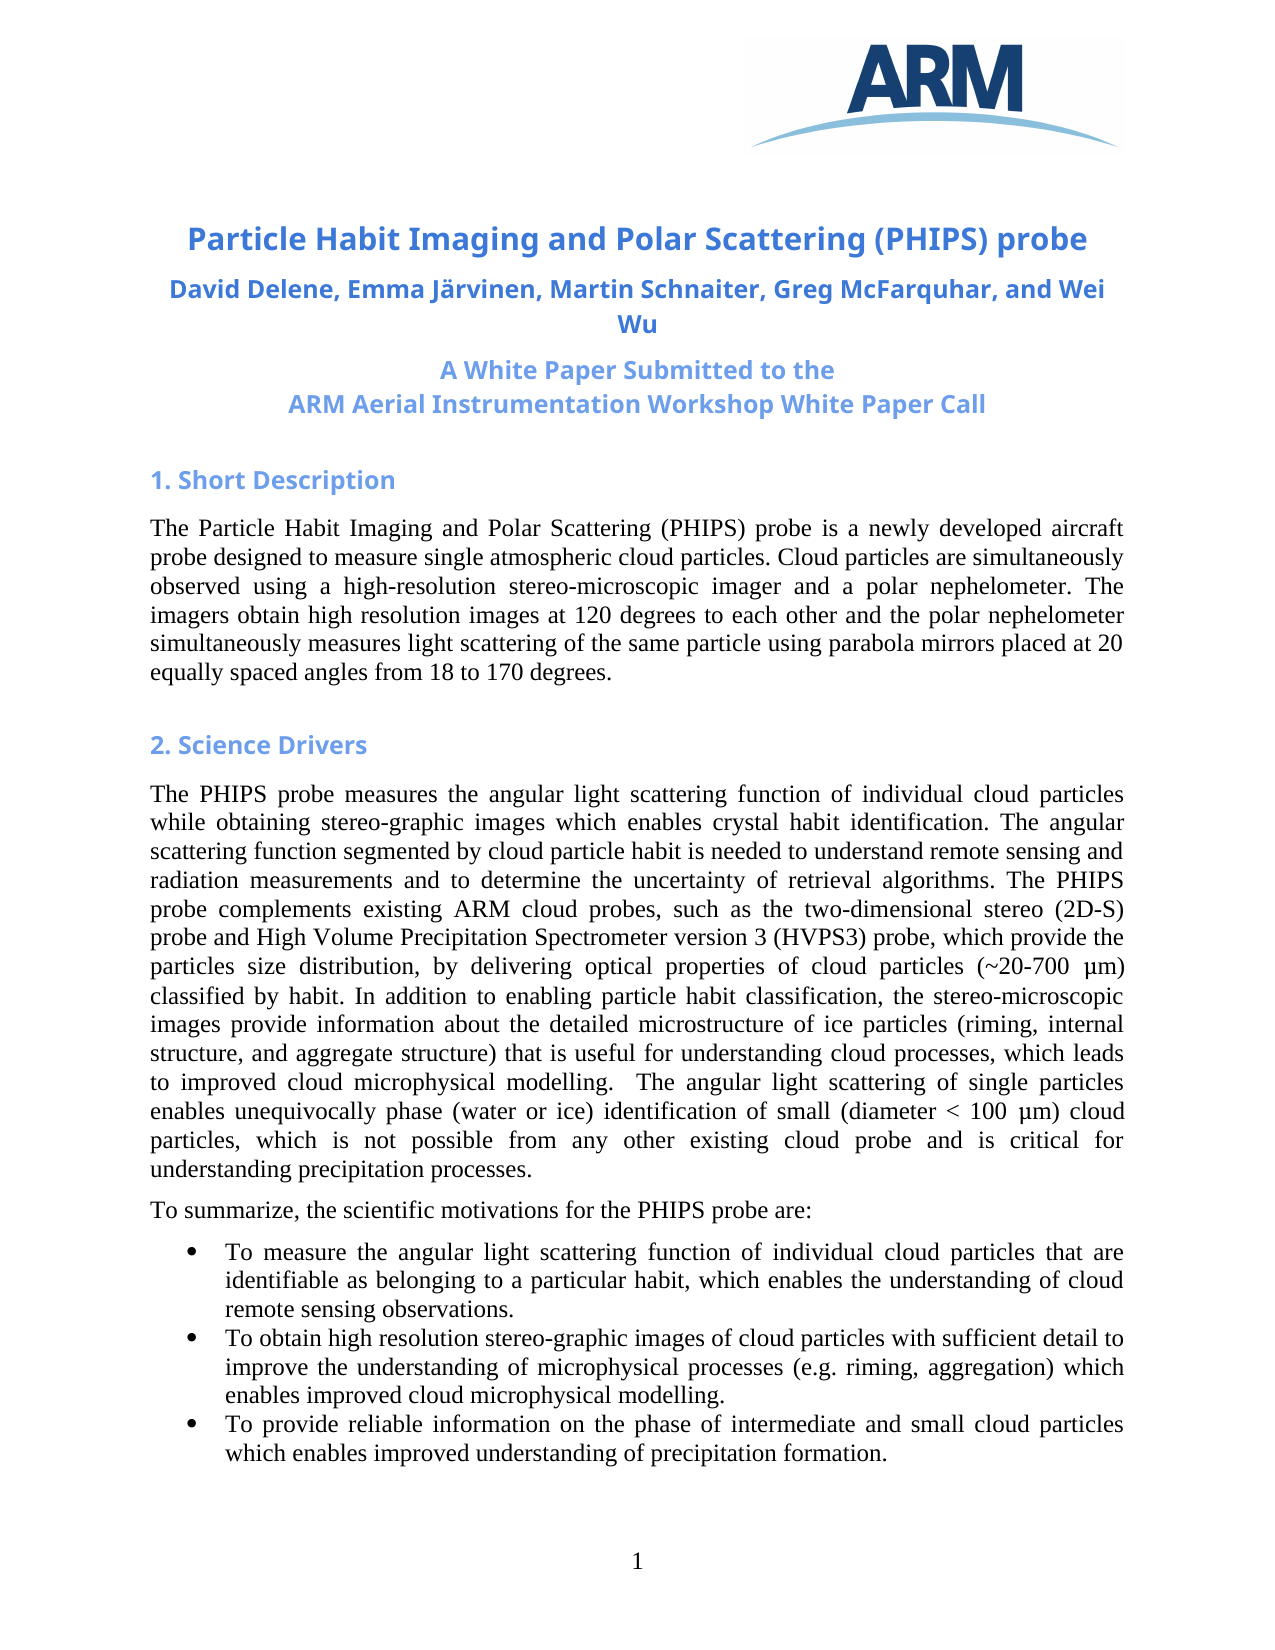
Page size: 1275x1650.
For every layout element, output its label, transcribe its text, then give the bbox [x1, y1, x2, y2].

subtitle 2. Science Drivers [150, 728, 1125, 762]
picture [743, 37, 1125, 155]
subtitle 1. Short Description [150, 463, 1125, 497]
list To provide reliable information on the phase of intermediate and small cloud particles which enables improved understanding of precipitation formation. [187, 1409, 1125, 1467]
list To obtain high resolution stereo-graphic images of cloud particles with sufficient detail to improve the understanding of microphysical processes (e.g. riming, aggregation) which enables improved cloud microphysical modelling. [187, 1323, 1125, 1409]
text The PHIPS probe measures the angular light scattering function of individual cloud particles while obtaining stereo-graphic images which enables crystal habit identification. The angular scattering function segmented by cloud particle habit is needed to understand remote sensing and radiation measurements and to determine the uncertainty of retrieval algorithms. The PHIPS probe complements existing ARM cloud probes, such as the two-dimensional stereo (2D-S) probe and High Volume Precipitation Spectrometer version 3 (HVPS3) probe, which provide the particles size distribution, by delivering optical properties of cloud particles (~20-700 µm) classified by habit. In addition to enabling particle habit classification, the stereo-microscopic images provide information about the detailed microstructure of ice particles (riming, internal structure, and aggregate structure) that is useful for understanding cloud processes, which leads to improved cloud microphysical modelling. The angular light scattering of single particles enables unequivocally phase (water or ice) identification of small (diameter < 100 µm) cloud particles, which is not possible from any other existing cloud probe and is critical for understanding precipitation processes. [150, 779, 1125, 1183]
text David Delene, Emma Järvinen, Martin Schnaiter, Greg McFarquhar, and Wei Wu [150, 272, 1125, 340]
title A White Paper Submitted to the [150, 353, 1125, 387]
text The Particle Habit Imaging and Polar Scattering (PHIPS) probe is a newly developed aircraft probe designed to measure single atmospheric cloud particles. Cloud particles are simultaneously observed using a high-resolution stereo-microscopic imager and a polar nephelometer. The imagers obtain high resolution images at 120 degrees to each other and the polar nephelometer simultaneously measures light scattering of the same particle using parabola mirrors placed at 20 equally spaced angles from 18 to 170 degrees. [150, 513, 1125, 686]
title Particle Habit Imaging and Polar Scattering (PHIPS) probe [150, 217, 1125, 260]
text To summarize, the scientific motivations for the PHIPS probe are: [150, 1195, 1125, 1224]
list To measure the angular light scattering function of individual cloud particles that are identifiable as belonging to a particular habit, which enables the understanding of cloud remote sensing observations. [187, 1237, 1125, 1323]
text ARM Aerial Instrumentation Workshop White Paper Call [150, 387, 1125, 421]
